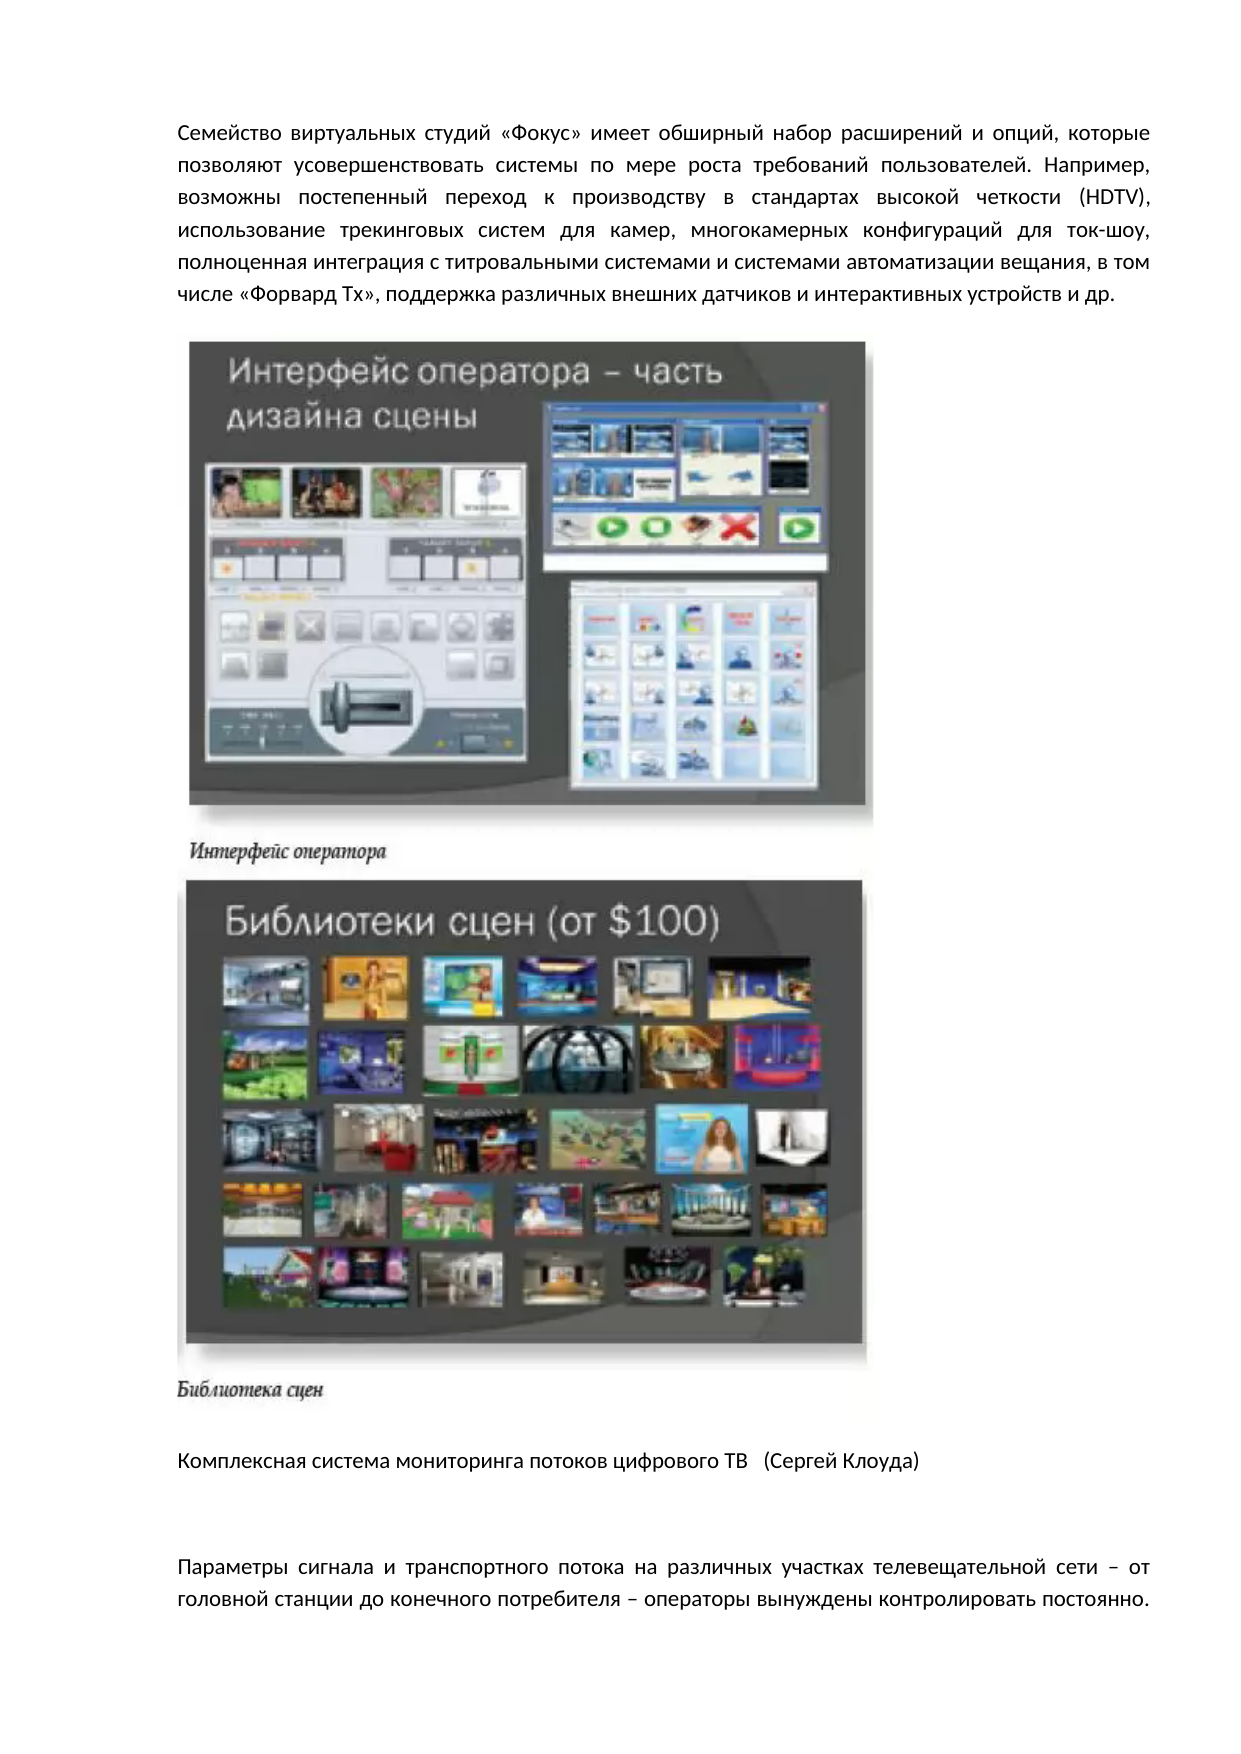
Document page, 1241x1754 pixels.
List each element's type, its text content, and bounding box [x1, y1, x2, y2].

text Комплексная система мониторинга потоков цифрового ТВ (Сергей Клоуда) [177, 1446, 1152, 1474]
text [177, 1552, 1152, 1612]
picture [177, 332, 874, 1422]
text Семейство виртуальных студий «Фокус» имеет обширный набор расширений и опций, которые позволяют усовершенствовать системы по мере роста требований пользователей. Например, возможны постепенный переход к производству в стандартах высокой четкости (HDTV), использование трекинговых систем для камер, многокамерных конфигураций для ток-шоу, полноценная интеграция с титровальными системами и системами автоматизации вещания, в том числе «Форвард Тх», поддержка различных внешних датчиков и интерактивных устройств и др. [177, 118, 1152, 307]
